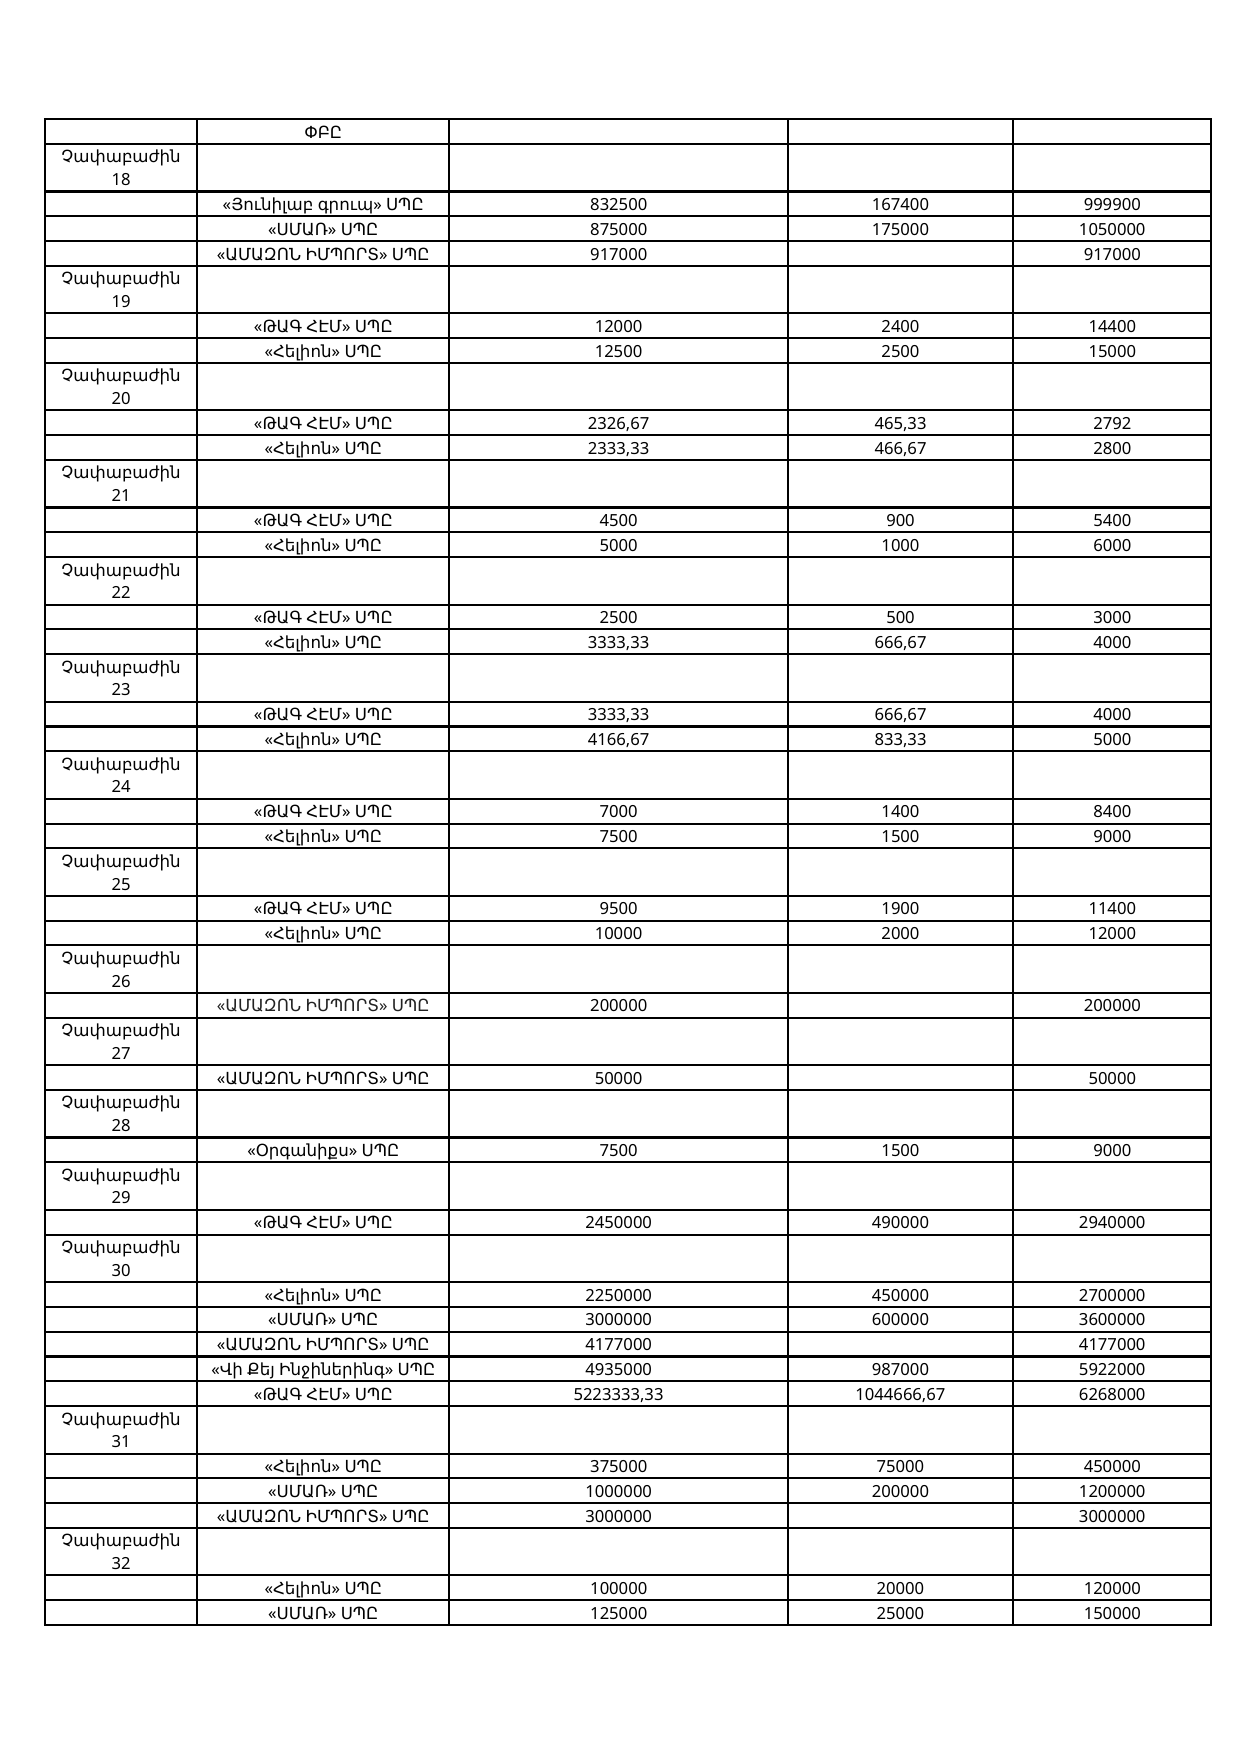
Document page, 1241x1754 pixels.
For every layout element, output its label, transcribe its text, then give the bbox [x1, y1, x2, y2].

table_cell [46, 922, 196, 944]
table_cell 4177000 [1014, 1333, 1210, 1355]
table_cell «Հելիոն» ՍՊԸ [198, 1283, 448, 1306]
table_cell «ԹԱԳ ՀԷՄ» ՍՊԸ [198, 1382, 448, 1405]
table_cell 6268000 [1014, 1382, 1210, 1405]
table_cell 200000 [789, 1479, 1012, 1502]
table_cell 1050000 [1014, 217, 1210, 240]
table_cell Չափաբաժին 19 [46, 267, 196, 312]
table_cell «ՍՄԱՌ» ՍՊԸ [198, 1601, 448, 1624]
table_cell 500 [789, 606, 1012, 628]
table_cell 50000 [1014, 1066, 1210, 1089]
table_cell [450, 752, 787, 798]
table_cell 2450000 [450, 1211, 787, 1233]
table_cell 2700000 [1014, 1283, 1210, 1306]
table_cell [46, 339, 196, 362]
table_cell [789, 1019, 1012, 1064]
table_cell [450, 461, 787, 506]
table_cell [46, 1211, 196, 1233]
table_cell «ՍՄԱՌ» ՍՊԸ [198, 1308, 448, 1331]
table_cell [450, 1529, 787, 1574]
table_cell [198, 946, 448, 992]
table_cell 5000 [1014, 728, 1210, 750]
table_cell [789, 1236, 1012, 1281]
table_cell [46, 728, 196, 750]
table_cell 2326,67 [450, 411, 787, 434]
table_cell Չափաբաժին 29 [46, 1163, 196, 1209]
table_cell [450, 655, 787, 701]
table_cell 5000 [450, 533, 787, 556]
table_cell [46, 1308, 196, 1331]
table_cell 4177000 [450, 1333, 787, 1355]
table_cell 833,33 [789, 728, 1012, 750]
table_cell [1014, 1407, 1210, 1452]
table_cell 15000 [1014, 339, 1210, 362]
table_cell «ԹԱԳ ՀԷՄ» ՍՊԸ [198, 800, 448, 822]
table_cell 167400 [789, 193, 1012, 215]
table_cell 1400 [789, 800, 1012, 822]
table_cell «Հելիոն» ՍՊԸ [198, 728, 448, 750]
table_cell [789, 1163, 1012, 1209]
table_cell [46, 1601, 196, 1624]
table_cell «ԱՄԱԶՈՆ ԻՄՊՈՐՏ» ՍՊԸ [198, 1333, 448, 1355]
table_cell «ԹԱԳ ՀԷՄ» ՍՊԸ [198, 897, 448, 919]
table_cell [46, 411, 196, 434]
table_cell [198, 655, 448, 701]
table_cell «Օրգանիքս» ՍՊԸ [198, 1139, 448, 1161]
table_cell «ՍՄԱՌ» ՍՊԸ [198, 1479, 448, 1502]
table_cell [450, 145, 787, 190]
table_cell [1014, 1529, 1210, 1574]
table_cell 4166,67 [450, 728, 787, 750]
table_cell [46, 1455, 196, 1477]
table_cell [198, 1407, 448, 1452]
table_cell [46, 120, 196, 143]
table_cell 9000 [789, 120, 1012, 143]
table_cell 2800 [1014, 436, 1210, 459]
table_cell [450, 1019, 787, 1064]
table_cell [789, 1333, 1012, 1355]
table_cell 4500 [450, 509, 787, 531]
table_cell Չափաբաժին 25 [46, 849, 196, 895]
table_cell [198, 120, 448, 143]
table_cell 100000 [450, 1576, 787, 1599]
table_cell 2333,33 [450, 436, 787, 459]
table_cell [450, 1407, 787, 1452]
table_cell 14400 [1014, 314, 1210, 337]
table_cell [789, 267, 1012, 312]
table_cell [1014, 849, 1210, 895]
table_cell Չափաբաժին 22 [46, 558, 196, 603]
table_cell 9500 [450, 897, 787, 919]
table_cell [46, 242, 196, 265]
table_cell [789, 558, 1012, 603]
table_cell «ԹԱԳ ՀԷՄ» ՍՊԸ [198, 606, 448, 628]
table_cell 3000000 [1014, 1504, 1210, 1527]
table_cell [198, 849, 448, 895]
table_cell 75000 [789, 1455, 1012, 1477]
table_cell 50000 [450, 1066, 787, 1089]
table_cell [789, 364, 1012, 409]
table_cell 9000 [1014, 825, 1210, 847]
table_cell [450, 267, 787, 312]
table_cell 175000 [789, 217, 1012, 240]
table_cell «ԹԱԳ ՀԷՄ» ՍՊԸ [198, 509, 448, 531]
table_cell 200000 [1014, 994, 1210, 1017]
table_cell 875000 [450, 217, 787, 240]
table_cell [46, 217, 196, 240]
table_cell [1014, 558, 1210, 603]
table_cell [789, 242, 1012, 265]
table_cell [198, 752, 448, 798]
table_cell 2500 [450, 606, 787, 628]
table_cell Չափաբաժին 31 [46, 1407, 196, 1452]
table_cell 45000 [450, 120, 787, 143]
table_cell 3000000 [450, 1504, 787, 1527]
table_cell 5400 [1014, 509, 1210, 531]
table_cell [46, 1382, 196, 1405]
table_cell 11400 [1014, 897, 1210, 919]
table_cell «ԹԱԳ ՀԷՄ» ՍՊԸ [198, 1211, 448, 1233]
table_cell [46, 1333, 196, 1355]
table_cell [198, 558, 448, 603]
table_cell [46, 1358, 196, 1380]
table_cell 4000 [1014, 630, 1210, 653]
table_cell «ԹԱԳ ՀԷՄ» ՍՊԸ [198, 703, 448, 725]
table_cell 999900 [1014, 193, 1210, 215]
table_cell [46, 1479, 196, 1502]
table_cell [198, 1236, 448, 1281]
table_cell Չափաբաժին 32 [46, 1529, 196, 1574]
table_cell 10000 [450, 922, 787, 944]
table_cell [1014, 946, 1210, 992]
table_cell [450, 1091, 787, 1136]
table_cell 2500 [789, 339, 1012, 362]
table_cell 1500 [789, 825, 1012, 847]
table_cell [450, 1236, 787, 1281]
table_cell [789, 1066, 1012, 1089]
table_cell 125000 [450, 1601, 787, 1624]
table_cell [198, 1529, 448, 1574]
table_cell 5223333,33 [450, 1382, 787, 1405]
table_cell 2940000 [1014, 1211, 1210, 1233]
table_cell Չափաբաժին 27 [46, 1019, 196, 1064]
table_cell [1014, 267, 1210, 312]
table_cell [198, 461, 448, 506]
table_cell 12000 [1014, 922, 1210, 944]
table_cell [789, 994, 1012, 1017]
table_cell «ՍՄԱՌ» ՍՊԸ [198, 217, 448, 240]
table_cell 12000 [450, 314, 787, 337]
table_cell 3600000 [1014, 1308, 1210, 1331]
table_cell [450, 364, 787, 409]
table_cell [46, 436, 196, 459]
table_cell 54000 [1014, 120, 1210, 143]
table_cell [1014, 655, 1210, 701]
table_cell «Հելիոն» ՍՊԸ [198, 436, 448, 459]
table_cell [1014, 1236, 1210, 1281]
table_cell [789, 849, 1012, 895]
table_cell 900 [789, 509, 1012, 531]
table_cell 150000 [1014, 1601, 1210, 1624]
table_cell Չափաբաժին 21 [46, 461, 196, 506]
table_cell [198, 364, 448, 409]
table_cell [46, 314, 196, 337]
table_cell [46, 630, 196, 653]
table_cell «Հելիոն» ՍՊԸ [198, 922, 448, 944]
table_cell [46, 825, 196, 847]
table_cell «ԹԱԳ ՀԷՄ» ՍՊԸ [198, 314, 448, 337]
table_cell [789, 946, 1012, 992]
table_cell 20000 [789, 1576, 1012, 1599]
table_cell [46, 897, 196, 919]
table_cell 666,67 [789, 630, 1012, 653]
table_cell 4000 [1014, 703, 1210, 725]
table_cell 917000 [1014, 242, 1210, 265]
table_cell 3000 [1014, 606, 1210, 628]
table_cell [789, 752, 1012, 798]
table_cell [46, 994, 196, 1017]
table_cell Չափաբաժին 24 [46, 752, 196, 798]
table_cell Չափաբաժին 30 [46, 1236, 196, 1281]
table_cell [1014, 1019, 1210, 1064]
table_cell [46, 1283, 196, 1306]
table_cell «ԹԱԳ ՀԷՄ» ՍՊԸ [198, 411, 448, 434]
table_cell Չափաբաժին 26 [46, 946, 196, 992]
table_cell «ԱՄԱԶՈՆ ԻՄՊՈՐՏ» ՍՊԸ [198, 1504, 448, 1527]
table_cell [1014, 752, 1210, 798]
table_cell «Հելիոն» ՍՊԸ [198, 1576, 448, 1599]
table_cell [46, 1576, 196, 1599]
table_cell [1014, 1091, 1210, 1136]
table_cell 5922000 [1014, 1358, 1210, 1380]
table_cell 3333,33 [450, 703, 787, 725]
table_cell 375000 [450, 1455, 787, 1477]
table_cell [198, 145, 448, 190]
table_cell 450000 [789, 1283, 1012, 1306]
table_cell [1014, 461, 1210, 506]
table_cell [450, 946, 787, 992]
table_cell 8400 [1014, 800, 1210, 822]
table_cell 466,67 [789, 436, 1012, 459]
table_cell [1014, 1163, 1210, 1209]
table_cell [450, 558, 787, 603]
table_cell 7500 [450, 825, 787, 847]
table_cell [789, 1091, 1012, 1136]
table_cell [198, 267, 448, 312]
table_cell 1000 [789, 533, 1012, 556]
table_cell 120000 [1014, 1576, 1210, 1599]
table_cell 200000 [450, 994, 787, 1017]
table_cell 450000 [1014, 1455, 1210, 1477]
table_cell 600000 [789, 1308, 1012, 1331]
table_cell 1200000 [1014, 1479, 1210, 1502]
table_cell [46, 606, 196, 628]
table_cell «ԱՄԱԶՈՆ ԻՄՊՈՐՏ» ՍՊԸ [198, 1066, 448, 1089]
table_cell 832500 [450, 193, 787, 215]
table_cell 987000 [789, 1358, 1012, 1380]
table_cell [46, 193, 196, 215]
table_cell [1014, 145, 1210, 190]
table_cell «Հելիոն» ՍՊԸ [198, 630, 448, 653]
table_cell «ԱՄԱԶՈՆ ԻՄՊՈՐՏ» ՍՊԸ [198, 242, 448, 265]
table_cell [198, 1163, 448, 1209]
table_cell 2000 [789, 922, 1012, 944]
table_cell Չափաբաժին 23 [46, 655, 196, 701]
table_cell [789, 1407, 1012, 1452]
table_cell 1000000 [450, 1479, 787, 1502]
table_cell 6000 [1014, 533, 1210, 556]
table_cell «Յունիլաբ գրուպ» ՍՊԸ [198, 193, 448, 215]
table_cell [198, 1091, 448, 1136]
table_cell 2792 [1014, 411, 1210, 434]
table_cell [46, 1504, 196, 1527]
table_cell [789, 145, 1012, 190]
table_cell 3000000 [450, 1308, 787, 1331]
table_cell 7000 [450, 800, 787, 822]
table_cell [789, 655, 1012, 701]
table_cell 1900 [789, 897, 1012, 919]
table_cell 12500 [450, 339, 787, 362]
table_cell [46, 703, 196, 725]
table_cell [1014, 364, 1210, 409]
table_cell «Հելիոն» ՍՊԸ [198, 1455, 448, 1477]
table_cell Չափաբաժին 18 [46, 145, 196, 190]
table_cell [789, 1529, 1012, 1574]
table_cell [46, 1066, 196, 1089]
table_cell «ԱՄԱԶՈՆ ԻՄՊՈՐՏ» ՍՊԸ [198, 994, 448, 1017]
table_cell 2250000 [450, 1283, 787, 1306]
table_cell 666,67 [789, 703, 1012, 725]
table_cell 7500 [450, 1139, 787, 1161]
table_cell 490000 [789, 1211, 1012, 1233]
table_cell [198, 1019, 448, 1064]
table_cell Չափաբաժին 28 [46, 1091, 196, 1136]
table_cell «Հելիոն» ՍՊԸ [198, 339, 448, 362]
table_cell 1500 [789, 1139, 1012, 1161]
table_cell [789, 1504, 1012, 1527]
table_cell 1044666,67 [789, 1382, 1012, 1405]
table_cell [450, 849, 787, 895]
table_cell 3333,33 [450, 630, 787, 653]
table_cell 917000 [450, 242, 787, 265]
table_cell Չափաբաժին 20 [46, 364, 196, 409]
table_cell 465,33 [789, 411, 1012, 434]
table_cell 2400 [789, 314, 1012, 337]
table_cell [46, 533, 196, 556]
table_cell 9000 [1014, 1139, 1210, 1161]
table_cell [46, 509, 196, 531]
table_cell [46, 800, 196, 822]
table_cell «Հելիոն» ՍՊԸ [198, 825, 448, 847]
table_cell 25000 [789, 1601, 1012, 1624]
table_cell 4935000 [450, 1358, 787, 1380]
table_cell [789, 461, 1012, 506]
table_cell [46, 1139, 196, 1161]
table_cell «Հելիոն» ՍՊԸ [198, 533, 448, 556]
table_cell «Վի Քեյ Ինջիներինգ» ՍՊԸ [198, 1358, 448, 1380]
table_cell [450, 1163, 787, 1209]
